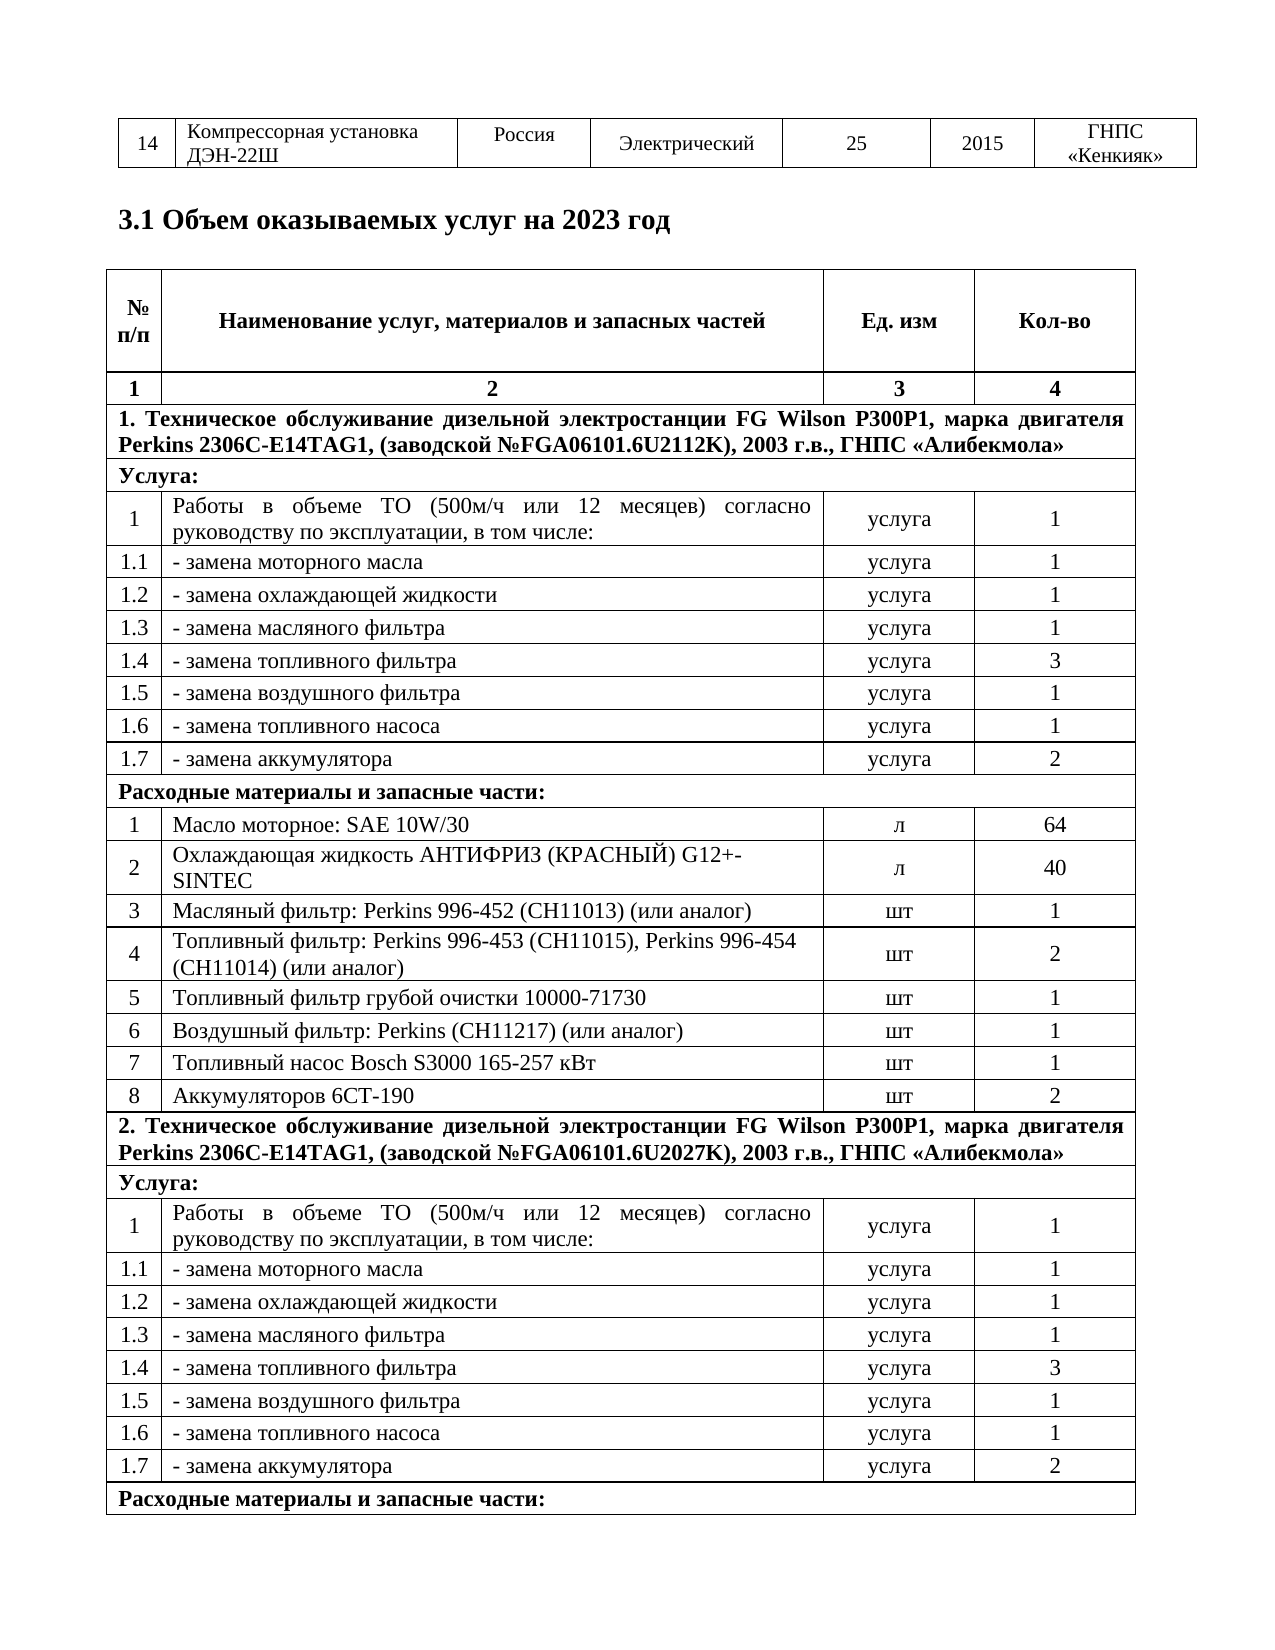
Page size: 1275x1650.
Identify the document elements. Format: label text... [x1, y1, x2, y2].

table_cell 1 [975, 578, 1135, 610]
table_cell услуга [824, 1450, 974, 1481]
table_cell 1 [975, 981, 1135, 1013]
table_cell 1 [107, 373, 161, 404]
table_cell услуга [824, 492, 974, 544]
table_cell 1 [975, 546, 1135, 577]
table_cell 25 [783, 119, 930, 167]
table_cell 1 [975, 1318, 1135, 1350]
table_cell 1.1 [107, 1253, 161, 1284]
table_cell 7 [107, 1047, 161, 1078]
table_cell 1 [975, 1286, 1135, 1317]
table_cell 40 [975, 841, 1135, 893]
table_cell 1 [975, 1047, 1135, 1078]
table_cell шт [824, 895, 974, 926]
table_cell 1.1 [107, 546, 161, 577]
table_cell услуга [824, 1199, 974, 1252]
table_cell 1.3 [107, 1318, 161, 1350]
table_cell Топливный фильтр грубой очистки 10000-71730 [162, 981, 823, 1013]
table_cell - замена масляного фильтра [162, 611, 823, 643]
table_cell - замена топливного насоса [162, 1417, 823, 1448]
table_cell Расходные материалы и запасные части: [107, 775, 1135, 807]
table_cell 1 [975, 710, 1135, 741]
table_cell 3 [975, 1351, 1135, 1383]
table_cell услуга [824, 644, 974, 676]
table_cell - замена моторного масла [162, 1253, 823, 1284]
table_cell - замена моторного масла [162, 546, 823, 577]
table_cell 2 [975, 1080, 1135, 1111]
table_cell услуга [824, 611, 974, 643]
table_cell шт [824, 1047, 974, 1078]
table_cell 3 [975, 644, 1135, 676]
table_cell 1 [975, 1384, 1135, 1416]
table_cell 1 [975, 895, 1135, 926]
table_cell 1.4 [107, 1351, 161, 1383]
table_cell Топливный насос Bosch S3000 165-257 кВт [162, 1047, 823, 1078]
table_cell 1.3 [107, 611, 161, 643]
table_cell Аккумуляторов 6СТ-190 [162, 1080, 823, 1111]
table_cell 4 [975, 373, 1135, 404]
table_cell 1 [975, 1253, 1135, 1284]
table_cell 5 [107, 981, 161, 1013]
table_cell услуга [824, 1384, 974, 1416]
table_header Ед. изм [824, 270, 974, 371]
table_cell шт [824, 1080, 974, 1111]
table_cell 1 [975, 1199, 1135, 1252]
table_cell - замена воздушного фильтра [162, 1384, 823, 1416]
table_header № п/п [107, 270, 161, 371]
table_cell 1.5 [107, 677, 161, 708]
table_cell - замена аккумулятора [162, 1450, 823, 1481]
table_cell 2. Техническое обслуживание дизельной электростанции FG Wilson P300P1, марка двигателя Perkins 2306C-E14TAG1, (заводской №FGA06101.6U2027K), 2003 г.в., ГНПС «Алибекмола» [107, 1113, 1135, 1165]
table_cell услуга [824, 743, 974, 774]
table_cell Работы в объеме ТО (500м/ч или 12 месяцев) согласно руководству по эксплуатации, в том числе: [162, 492, 823, 544]
table_cell услуга [824, 1318, 974, 1350]
table_cell 1 [107, 1199, 161, 1252]
table_cell 14 [119, 119, 175, 167]
table_cell 1.2 [107, 578, 161, 610]
table_cell - замена масляного фильтра [162, 1318, 823, 1350]
table_cell 1 [107, 808, 161, 840]
table_cell услуга [824, 1253, 974, 1284]
table_cell Масляный фильтр: Perkins 996-452 (CH11013) (или аналог) [162, 895, 823, 926]
table_cell 4 [107, 928, 161, 980]
table_cell 6 [107, 1014, 161, 1046]
table_cell услуга [824, 1417, 974, 1448]
table_cell 1. Техническое обслуживание дизельной электростанции FG Wilson P300P1, марка двигателя Perkins 2306C-E14TAG1, (заводской №FGA06101.6U2112K), 2003 г.в., ГНПС «Алибекмола» [107, 405, 1135, 458]
table_cell Топливный фильтр: Perkins 996-453 (CH11015), Perkins 996-454 (CH11014) (или аналог) [162, 928, 823, 980]
table_cell услуга [824, 677, 974, 708]
table_cell 1.2 [107, 1286, 161, 1317]
table_cell - замена аккумулятора [162, 743, 823, 774]
table_cell - замена воздушного фильтра [162, 677, 823, 708]
table_cell услуга [824, 710, 974, 741]
table_cell 2015 [931, 119, 1034, 167]
table_cell - замена охлаждающей жидкости [162, 578, 823, 610]
table_cell услуга [824, 578, 974, 610]
table_cell Работы в объеме ТО (500м/ч или 12 месяцев) согласно руководству по эксплуатации, в том числе: [162, 1199, 823, 1252]
table_cell 1.7 [107, 1450, 161, 1481]
table_cell 2 [975, 743, 1135, 774]
table_cell ГНПС «Кенкияк» [1035, 119, 1196, 167]
table_cell Охлаждающая жидкость АНТИФРИЗ (КРАСНЫЙ) G12+- SINTEC [162, 841, 823, 893]
table_cell Масло моторное: SAE 10W/30 [162, 808, 823, 840]
table_cell шт [824, 981, 974, 1013]
table_cell 2 [975, 928, 1135, 980]
table_cell 3 [824, 373, 974, 404]
table_cell 1.5 [107, 1384, 161, 1416]
table_cell 2 [107, 841, 161, 893]
table_cell 1 [975, 611, 1135, 643]
table_cell Россия [458, 119, 590, 167]
table_cell 1 [975, 677, 1135, 708]
table_cell услуга [824, 1351, 974, 1383]
table_cell - замена топливного насоса [162, 710, 823, 741]
table_cell Воздушный фильтр: Perkins (CH11217) (или аналог) [162, 1014, 823, 1046]
table_cell Услуга: [107, 1166, 1135, 1198]
table_cell - замена топливного фильтра [162, 1351, 823, 1383]
table_cell - замена топливного фильтра [162, 644, 823, 676]
table_cell 1.6 [107, 710, 161, 741]
table_cell 2 [975, 1450, 1135, 1481]
table_cell 1.7 [107, 743, 161, 774]
table_cell л [824, 808, 974, 840]
table_cell 1 [107, 492, 161, 544]
table_cell шт [824, 928, 974, 980]
table_cell - замена охлаждающей жидкости [162, 1286, 823, 1317]
table_cell 1 [975, 492, 1135, 544]
table_cell 64 [975, 808, 1135, 840]
table_cell 3 [107, 895, 161, 926]
table_cell 1.4 [107, 644, 161, 676]
table_cell услуга [824, 546, 974, 577]
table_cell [176, 119, 457, 167]
table_cell 1 [975, 1014, 1135, 1046]
table_cell Услуга: [107, 459, 1135, 491]
text 3.1 Объем оказываемых услуг на 2023 год [118, 202, 1157, 235]
table_cell 1 [975, 1417, 1135, 1448]
table_header Кол-во [975, 270, 1135, 371]
table_cell шт [824, 1014, 974, 1046]
table_cell 8 [107, 1080, 161, 1111]
table_header Наименование услуг, материалов и запасных частей [162, 270, 823, 371]
table_cell Электрический [591, 119, 782, 167]
table_cell 2 [162, 373, 823, 404]
table_cell Расходные материалы и запасные части: [107, 1483, 1135, 1514]
table_cell 1.6 [107, 1417, 161, 1448]
table_cell услуга [824, 1286, 974, 1317]
table_cell л [824, 841, 974, 893]
